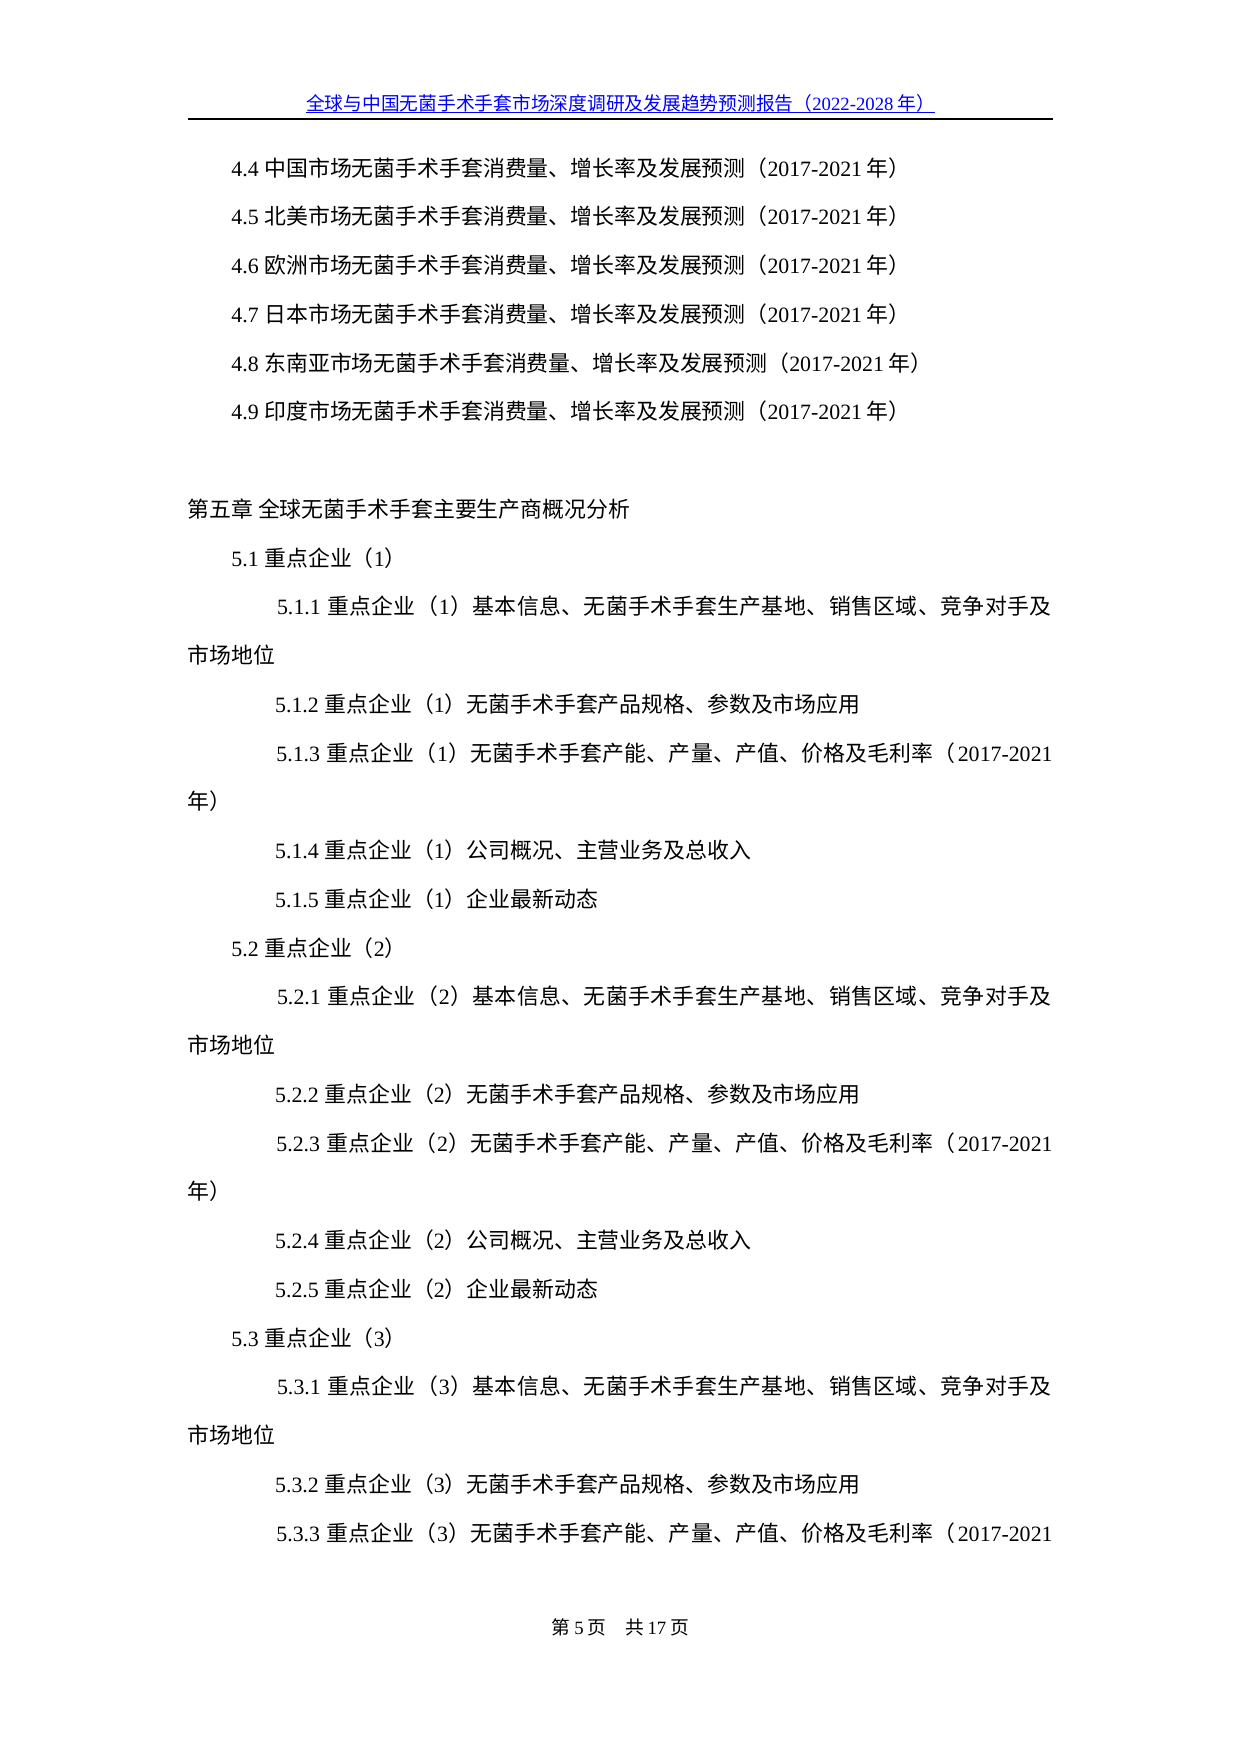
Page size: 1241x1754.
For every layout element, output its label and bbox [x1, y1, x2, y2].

text [187, 150, 1053, 1548]
